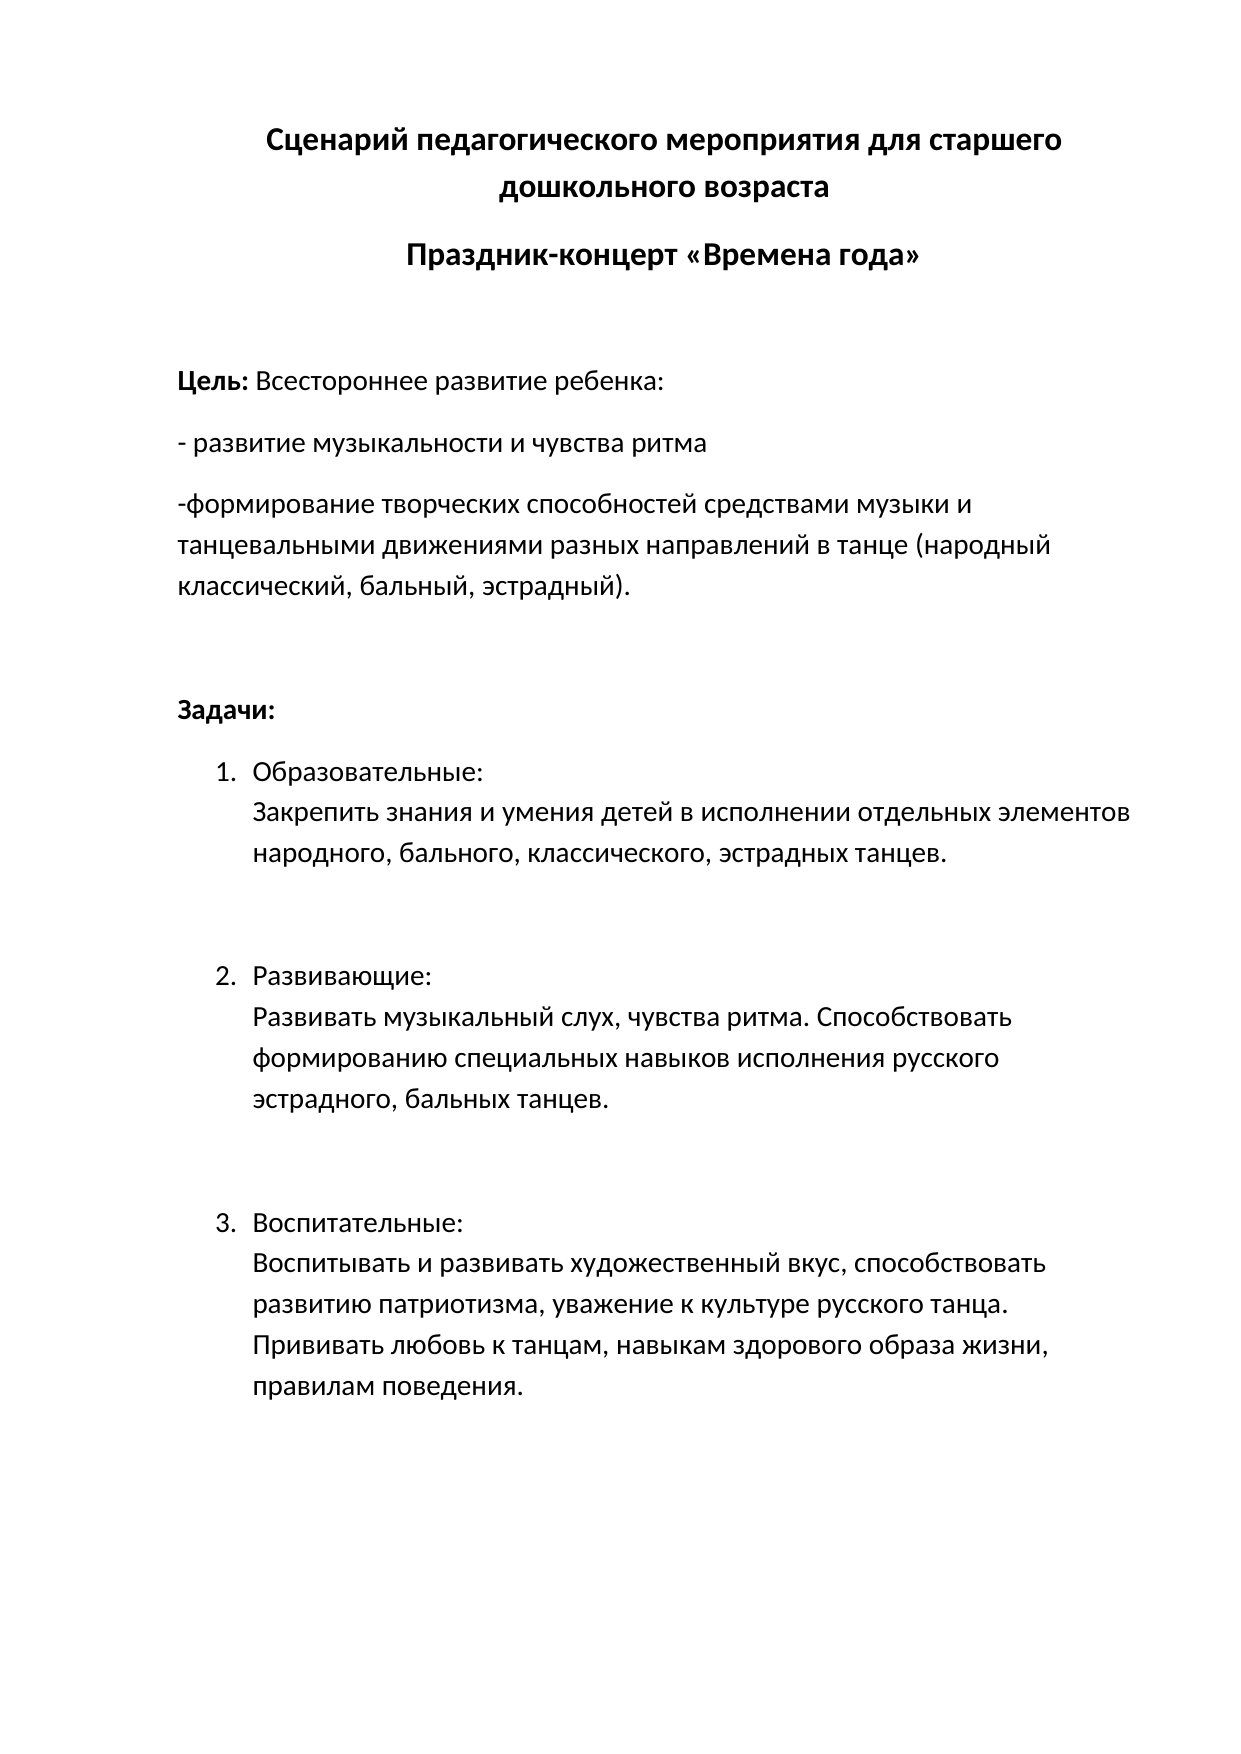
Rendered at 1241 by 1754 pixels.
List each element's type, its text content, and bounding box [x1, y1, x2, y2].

text -формирование творческих способностей средствами музыки и танцевальными движениями разных направлений в танце (народный классический, бальный, эстрадный). [177, 485, 1152, 603]
list Воспитательные: [215, 1204, 1152, 1239]
list Образовательные: [215, 753, 1152, 788]
text Цель: Всестороннее развитие ребенка: [177, 362, 1152, 397]
text Задачи: [177, 691, 1152, 726]
text - развитие музыкальности и чувства ритма [177, 424, 1152, 459]
list Воспитывать и развивать художественный вкус, способствовать развитию патриотизма, уважение к культуре русского танца. [252, 1244, 1152, 1321]
list Развивать музыкальный слух, чувства ритма. Способствовать формированию специальных навыков исполнения русского эстрадного, бальных танцев. [252, 998, 1152, 1116]
list Закрепить знания и умения детей в исполнении отдельных элементов народного, бального, классического, эстрадных танцев. [252, 793, 1152, 870]
list Прививать любовь к танцам, навыкам здорового образа жизни, правилам поведения. [252, 1326, 1152, 1403]
text Сценарий педагогического мероприятия для старшего дошкольного возраста [177, 118, 1152, 206]
list Развивающие: [215, 957, 1152, 993]
text Праздник-концерт «Времена года» [177, 232, 1152, 273]
